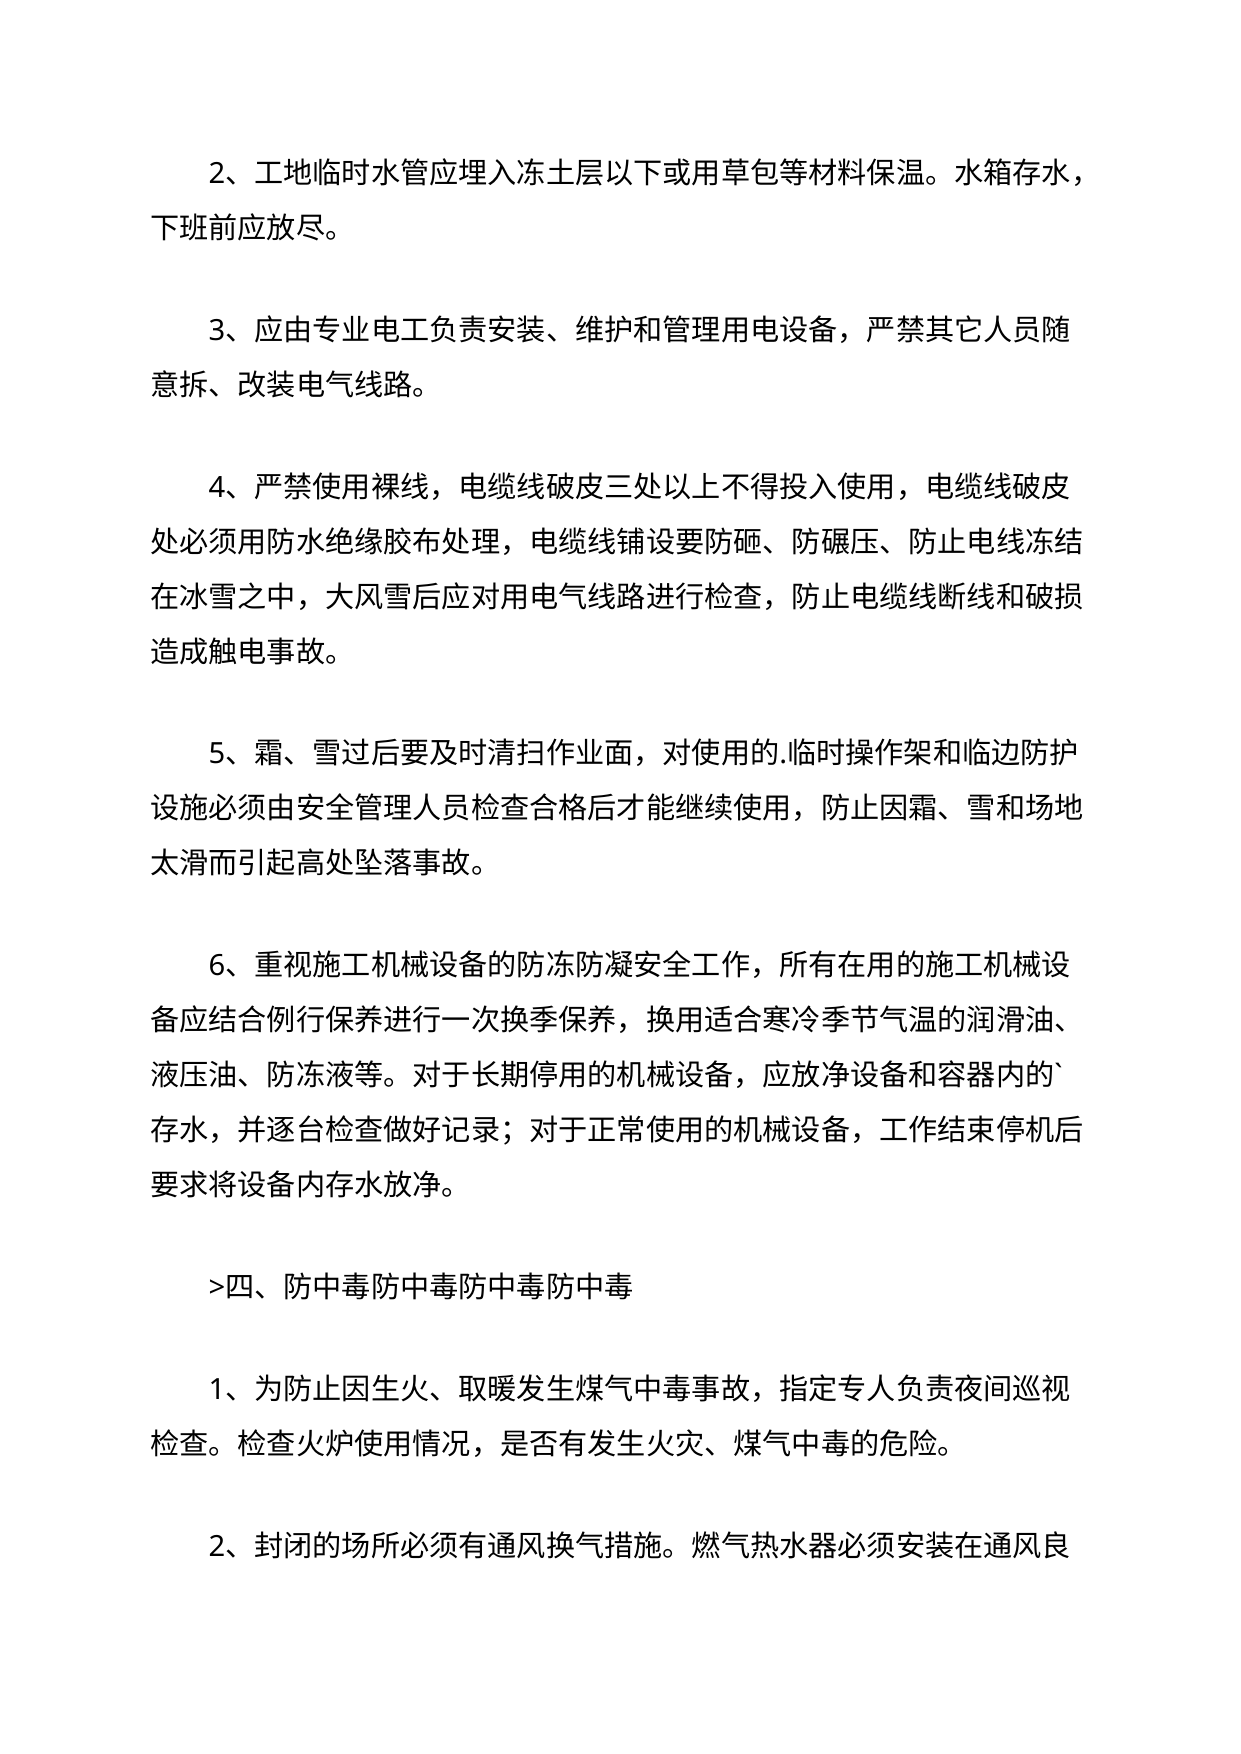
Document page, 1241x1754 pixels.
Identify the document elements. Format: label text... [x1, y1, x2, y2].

text >四、防中毒防中毒防中毒防中毒 [150, 1263, 1090, 1306]
text 6、重视施工机械设备的防冻防凝安全工作，所有在用的施工机械设备应结合例行保养进行一次换季保养，换用适合寒冷季节气温的润滑油、液压油、防冻液等。对于长期停用的机械设备，应放净设备和容器内的`存水，并逐台检查做好记录；对于正常使用的机械设备，工作结束停机后要求将设备内存水放净。 [150, 942, 1090, 1204]
text 1、为防止因生火、取暖发生煤气中毒事故，指定专人负责夜间巡视检查。检查火炉使用情况，是否有发生火灾、煤气中毒的危险。 [150, 1365, 1090, 1463]
text 3、应由专业电工负责安装、维护和管理用电设备，严禁其它人员随意拆、改装电气线路。 [150, 307, 1090, 404]
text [150, 1522, 1090, 1564]
text 4、严禁使用裸线，电缆线破皮三处以上不得投入使用，电缆线破皮处必须用防水绝缘胶布处理，电缆线铺设要防砸、防碾压、防止电线冻结在冰雪之中，大风雪后应对用电气线路进行检查，防止电缆线断线和破损造成触电事故。 [150, 463, 1090, 671]
text 2、工地临时水管应埋入冻土层以下或用草包等材料保温。水箱存水，下班前应放尽。 [150, 150, 1090, 247]
text 5、霜、雪过后要及时清扫作业面，对使用的.临时操作架和临边防护设施必须由安全管理人员检查合格后才能继续使用，防止因霜、雪和场地太滑而引起高处坠落事故。 [150, 730, 1090, 882]
